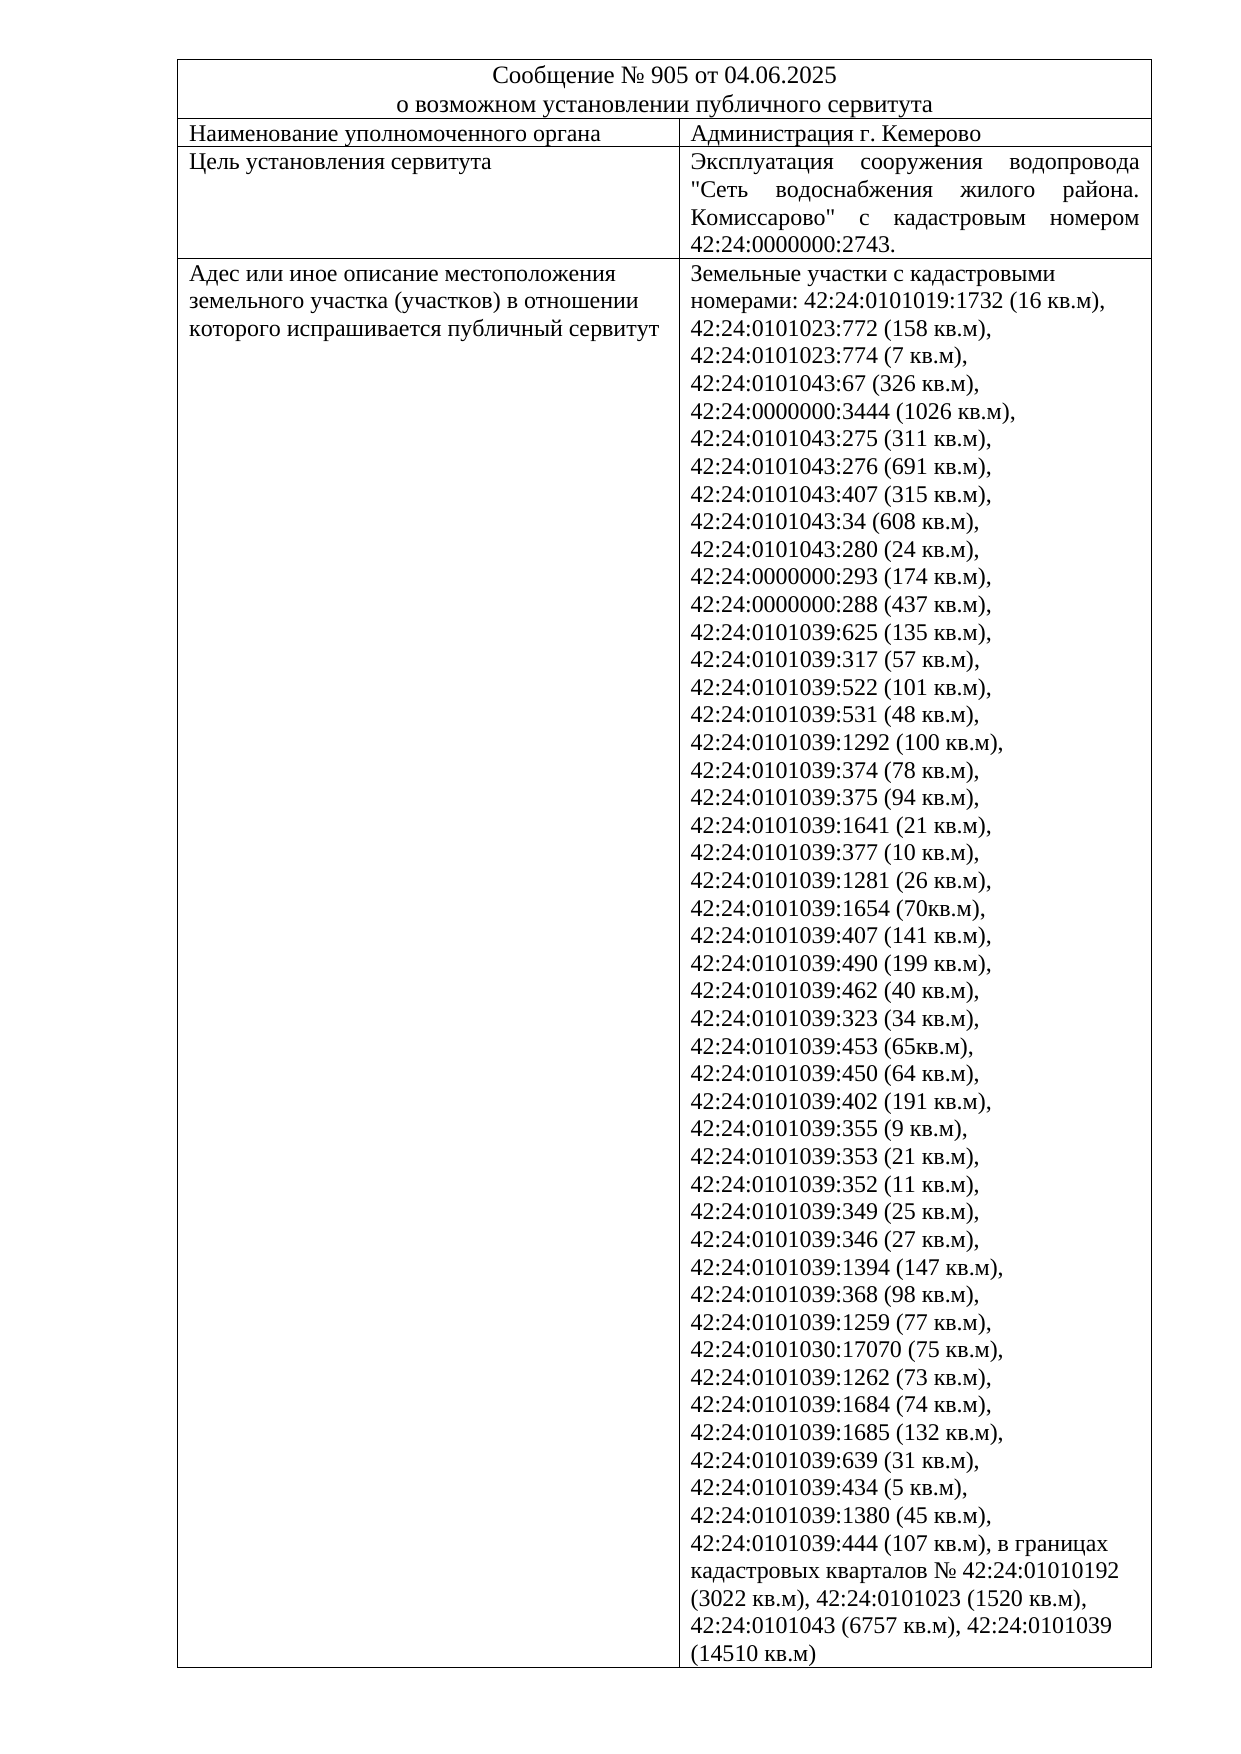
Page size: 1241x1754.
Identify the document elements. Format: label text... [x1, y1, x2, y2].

table_cell Земельные участки с кадастровыми номерами: 42:24:0101019:1732 (16 кв.м), 42:24:0101023:772 (158 кв.м), 42:24:0101023:774 (7 кв.м), 42:24:0101043:67 (326 кв.м), 42:24:0000000:3444 (1026 кв.м), 42:24:0101043:275 (311 кв.м), 42:24:0101043:276 (691 кв.м), 42:24:0101043:407 (315 кв.м), 42:24:0101043:34 (608 кв.м), 42:24:0101043:280 (24 кв.м), 42:24:0000000:293 (174 кв.м), 42:24:0000000:288 (437 кв.м), 42:24:0101039:625 (135 кв.м), 42:24:0101039:317 (57 кв.м), 42:24:0101039:522 (101 кв.м), 42:24:0101039:531 (48 кв.м), 42:24:0101039:1292 (100 кв.м), 42:24:0101039:374 (78 кв.м), 42:24:0101039:375 (94 кв.м), 42:24:0101039:1641 (21 кв.м), 42:24:0101039:377 (10 кв.м), 42:24:0101039:1281 (26 кв.м), 42:24:0101039:1654 (70кв.м), 42:24:0101039:407 (141 кв.м), 42:24:0101039:490 (199 кв.м), 42:24:0101039:462 (40 кв.м), 42:24:0101039:323 (34 кв.м), 42:24:0101039:453 (65кв.м), 42:24:0101039:450 (64 кв.м), 42:24:0101039:402 (191 кв.м), 42:24:0101039:355 (9 кв.м), 42:24:0101039:353 (21 кв.м), 42:24:0101039:352 (11 кв.м), 42:24:0101039:349 (25 кв.м), 42:24:0101039:346 (27 кв.м), 42:24:0101039:1394 (147 кв.м), 42:24:0101039:368 (98 кв.м), 42:24:0101039:1259 (77 кв.м), 42:24:0101030:17070 (75 кв.м), 42:24:0101039:1262 (73 кв.м), 42:24:0101039:1684 (74 кв.м), 42:24:0101039:1685 (132 кв.м), 42:24:0101039:639 (31 кв.м), 42:24:0101039:434 (5 кв.м), 42:24:0101039:1380 (45 кв.м), 42:24:0101039:444 (107 кв.м), в границах кадастровых кварталов № 42:24:01010192 (3022 кв.м), 42:24:0101023 (1520 кв.м), 42:24:0101043 (6757 кв.м), 42:24:0101039 (14510 кв.м) [680, 259, 1151, 1667]
table_cell Наименование уполномоченного органа [178, 119, 679, 146]
table_cell Администрация г. Кемерово [680, 119, 1151, 146]
table_header Сообщение № 905 от 04.06.2025 о возможном установлении публичного сервитута [178, 60, 1151, 118]
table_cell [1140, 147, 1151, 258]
table_cell Адес или иное описание местоположения земельного участка (участков) в отношении которого испрашивается публичный сервитут [178, 259, 679, 1667]
table_cell Цель установления сервитута [178, 147, 679, 258]
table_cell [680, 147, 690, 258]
